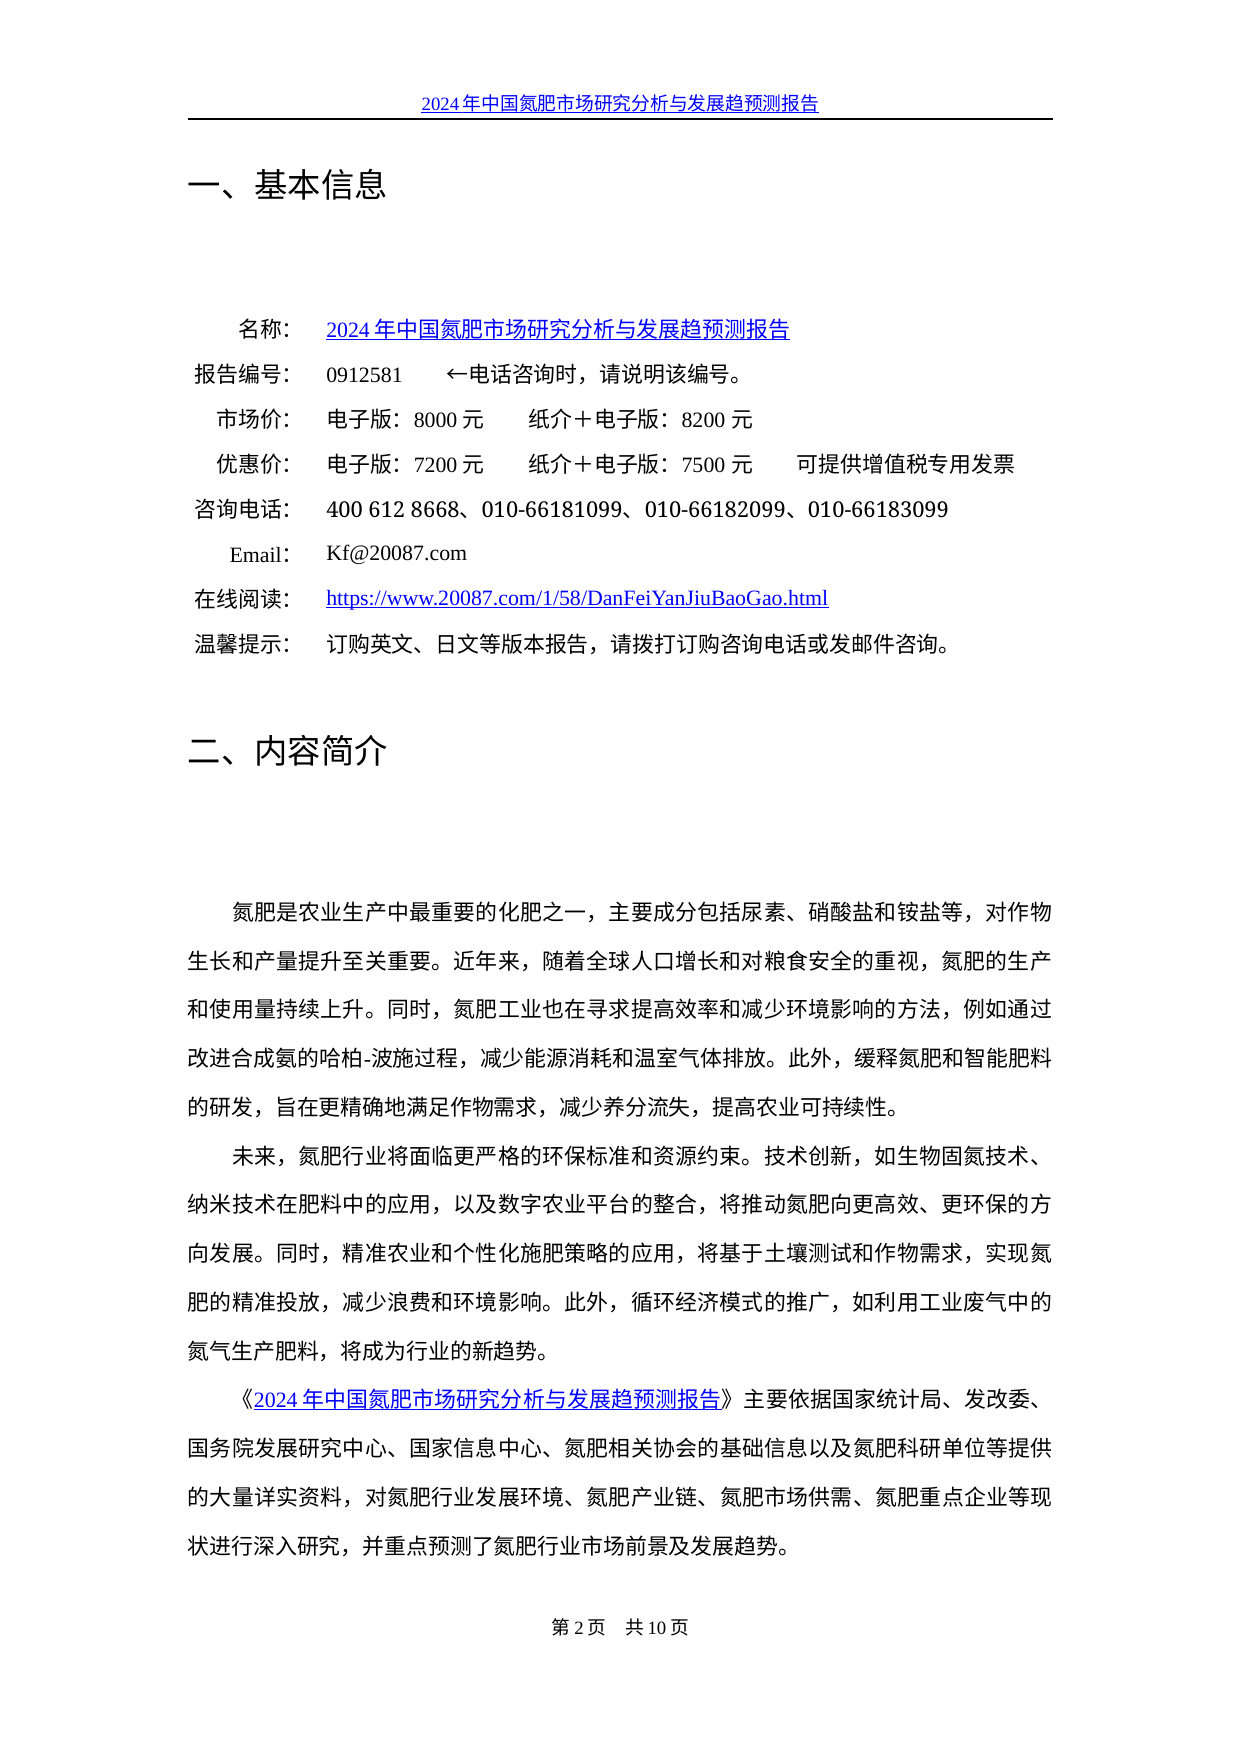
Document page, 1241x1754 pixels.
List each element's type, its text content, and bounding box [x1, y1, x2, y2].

table_cell 温馨提示： [167, 627, 315, 672]
table_cell [315, 582, 1073, 627]
table_cell 报告编号： [167, 357, 315, 402]
table_header 名称： [167, 312, 315, 357]
title 二、内容简介 [187, 717, 1053, 782]
table_cell 咨询电话： [167, 492, 315, 537]
title 一、基本信息 [187, 150, 1053, 215]
table_cell 0912581 ←电话咨询时，请说明该编号。 [315, 357, 1073, 402]
table_cell 订购英文、日文等版本报告，请拨打订购咨询电话或发邮件咨询。 [315, 627, 1073, 672]
table_cell Kf@20087.com [315, 537, 1073, 582]
table_cell 在线阅读： [167, 582, 315, 627]
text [187, 894, 1053, 1561]
table_header 2024年中国氮肥市场研究分析与发展趋预测报告 [315, 312, 1073, 357]
table_cell 400 612 8668、010-66181099、010-66182099、010-66183099 [315, 492, 1073, 537]
table_cell 市场价： [167, 402, 315, 447]
table_cell 电子版：7200 元 纸介＋电子版：7500 元 可提供增值税专用发票 [315, 447, 1073, 492]
table_cell 优惠价： [167, 447, 315, 492]
table_cell 电子版：8000 元 纸介＋电子版：8200 元 [315, 402, 1073, 447]
table_cell Email： [167, 537, 315, 582]
